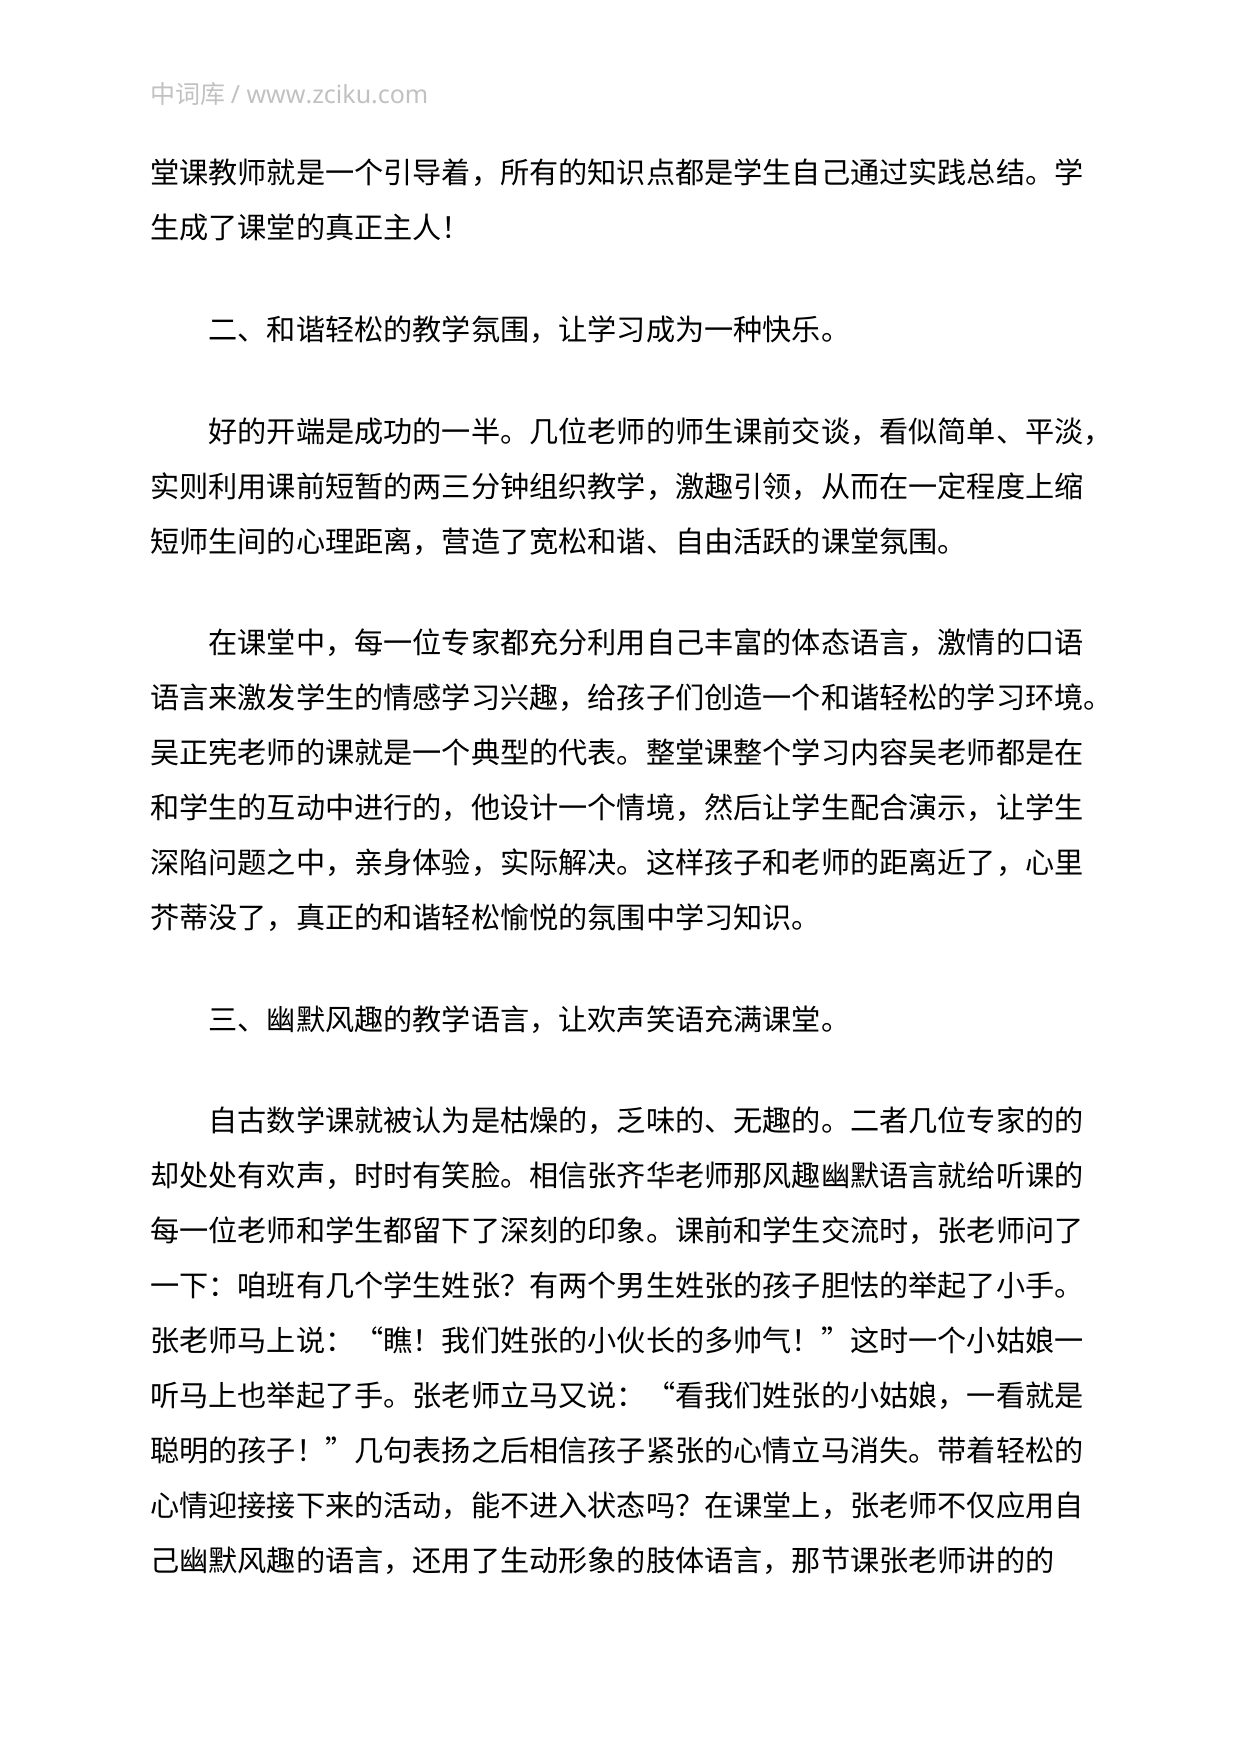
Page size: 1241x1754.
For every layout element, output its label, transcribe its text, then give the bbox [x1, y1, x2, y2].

text 好的开端是成功的一半。几位老师的师生课前交谈，看似简单、平淡，实则利用课前短暂的两三分钟组织教学，激趣引领，从而在一定程度上缩短师生间的心理距离，营造了宽松和谐、自由活跃的课堂氛围。 [150, 408, 1090, 561]
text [150, 1098, 1090, 1579]
text 三、幽默风趣的教学语言，让欢声笑语充满课堂。 [150, 996, 1090, 1038]
text 二、和谐轻松的教学氛围，让学习成为一种快乐。 [150, 307, 1090, 349]
text 在课堂中，每一位专家都充分利用自己丰富的体态语言，激情的口语语言来激发学生的情感学习兴趣，给孩子们创造一个和谐轻松的学习环境。吴正宪老师的课就是一个典型的代表。整堂课整个学习内容吴老师都是在和学生的互动中进行的，他设计一个情境，然后让学生配合演示，让学生深陷问题之中，亲身体验，实际解决。这样孩子和老师的距离近了，心里芥蒂没了，真正的和谐轻松愉悦的氛围中学习知识。 [150, 620, 1090, 937]
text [150, 150, 1090, 247]
